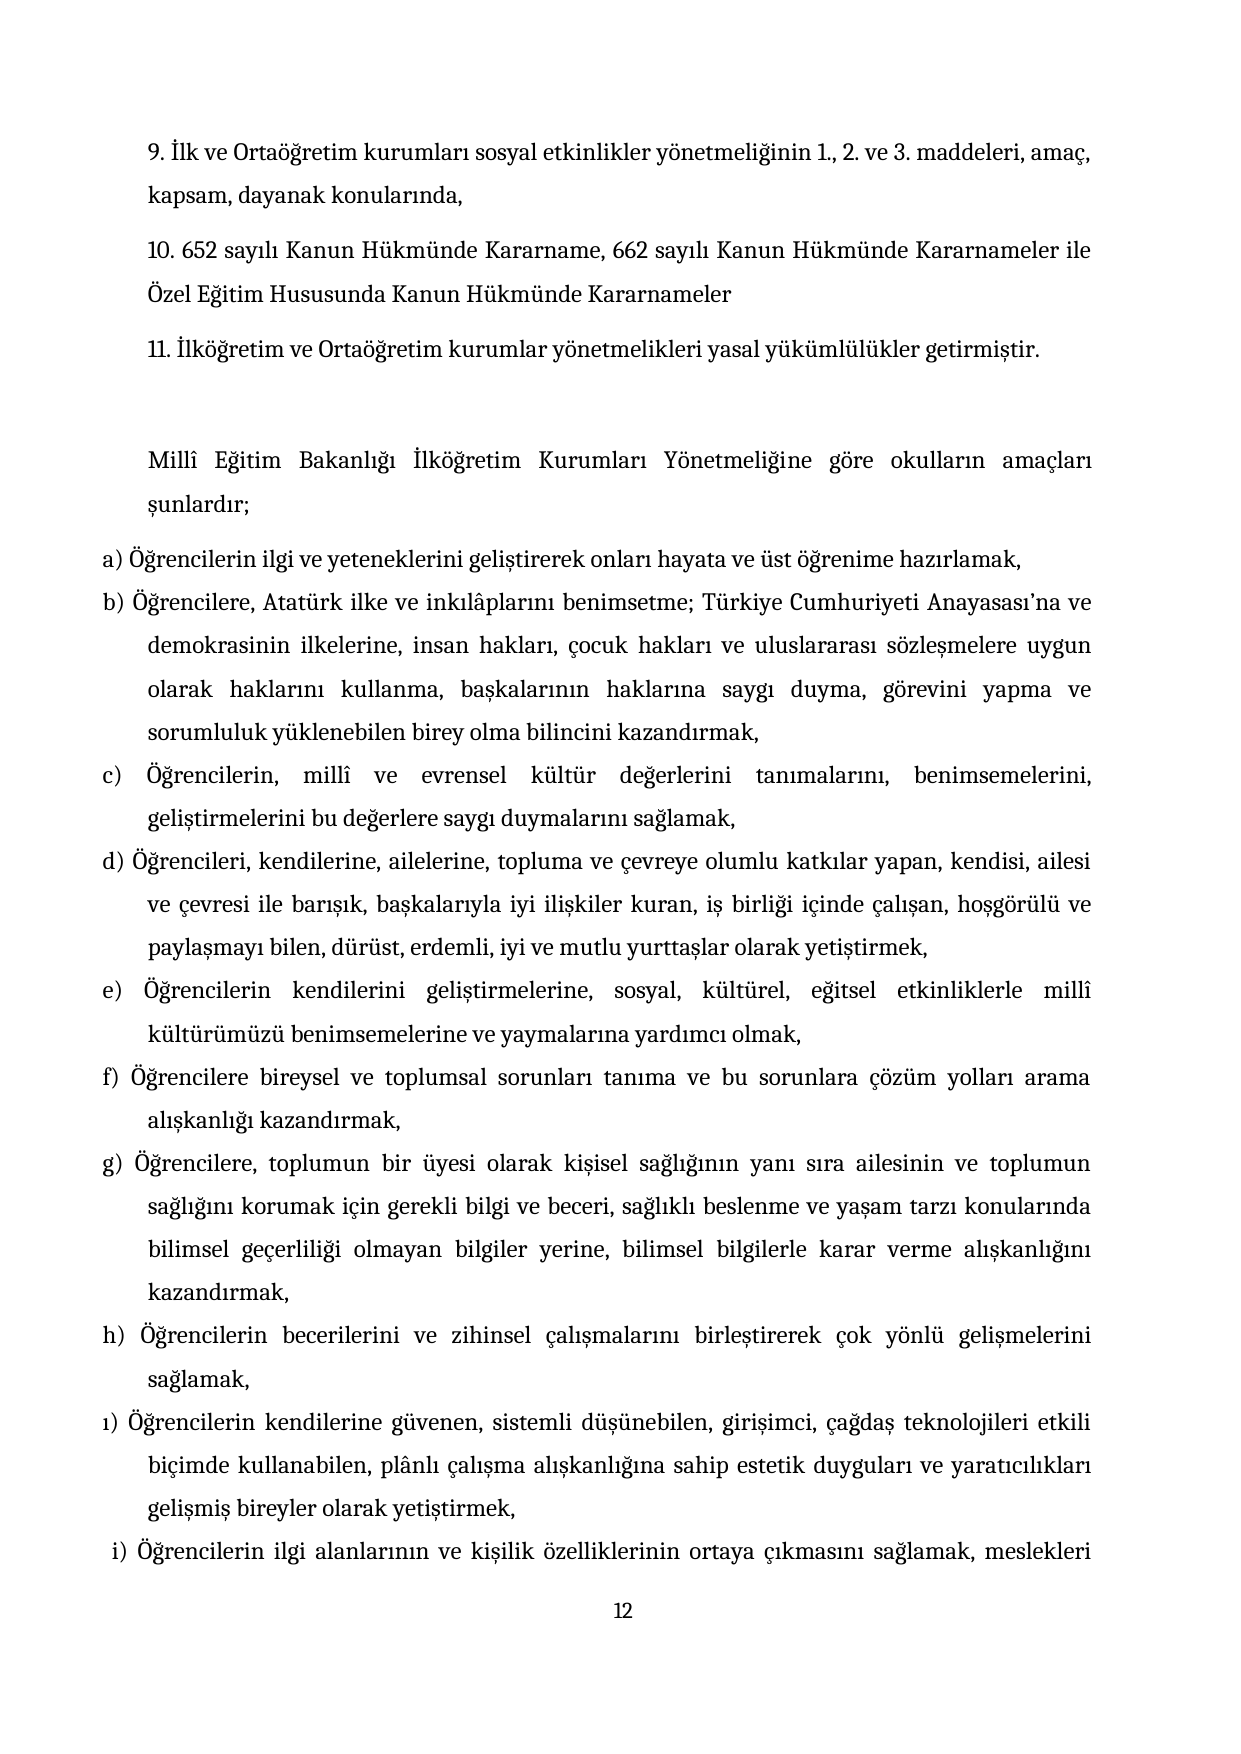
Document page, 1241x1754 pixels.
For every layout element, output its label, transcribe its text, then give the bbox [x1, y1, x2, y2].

text Millî Eğitim Bakanlığı İlköğretim Kurumları Yönetmeliğine göre okulların amaçları şunlardır; [148, 446, 1092, 518]
text b) Öğrencilere, Atatürk ilke ve inkılâplarını benimsetme; Türkiye Cumhuriyeti Anayasası’na ve demokrasinin ilkelerine, insan hakları, çocuk hakları ve uluslararası sözleşmelere uygun olarak haklarını kullanma, başkalarının haklarına saygı duyma, görevini yapma ve sorumluluk yüklenebilen birey olma bilincini kazandırmak, [102, 588, 1092, 746]
text a) Öğrencilerin ilgi ve yeteneklerini geliştirerek onları hayata ve üst öğrenime hazırlamak, [102, 545, 1092, 574]
text d) Öğrencileri, kendilerine, ailelerine, topluma ve çevreye olumlu katkılar yapan, kendisi, ailesi ve çevresi ile barışık, başkalarıyla iyi ilişkiler kuran, iş birliği içinde çalışan, hoşgörülü ve paylaşmayı bilen, dürüst, erdemli, iyi ve mutlu yurttaşlar olarak yetiştirmek, [102, 847, 1092, 962]
text g) Öğrencilere, toplumun bir üyesi olarak kişisel sağlığının yanı sıra ailesinin ve toplumun sağlığını korumak için gerekli bilgi ve beceri, sağlıklı beslenme ve yaşam tarzı konularında bilimsel geçerliliği olmayan bilgiler yerine, bilimsel bilgilerle karar verme alışkanlığını kazandırmak, [102, 1149, 1092, 1307]
text e) Öğrencilerin kendilerini geliştirmelerine, sosyal, kültürel, eğitsel etkinliklerle millî kültürümüzü benimsemelerine ve yaymalarına yardımcı olmak, [102, 976, 1092, 1048]
text f) Öğrencilere bireysel ve toplumsal sorunları tanıma ve bu sorunlara çözüm yolları arama alışkanlığı kazandırmak, [102, 1063, 1092, 1134]
text h) Öğrencilerin becerilerini ve zihinsel çalışmalarını birleştirerek çok yönlü gelişmelerini sağlamak, [102, 1321, 1092, 1393]
text 11. İlköğretim ve Ortaöğretim kurumlar yönetmelikleri yasal yükümlülükler getirmiştir. [148, 335, 1092, 364]
text ı) Öğrencilerin kendilerine güvenen, sistemli düşünebilen, girişimci, çağdaş teknolojileri etkili biçimde kullanabilen, plânlı çalışma alışkanlığına sahip estetik duyguları ve yaratıcılıkları gelişmiş bireyler olarak yetiştirmek, [102, 1408, 1092, 1523]
text 10. 652 sayılı Kanun Hükmünde Kararname, 662 sayılı Kanun Hükmünde Kararnameler ile Özel Eğitim Hususunda Kanun Hükmünde Kararnameler [148, 236, 1092, 308]
text 9. İlk ve Ortaöğretim kurumları sosyal etkinlikler yönetmeliğinin 1., 2. ve 3. maddeleri, amaç, kapsam, dayanak konularında, [148, 138, 1092, 209]
text c) Öğrencilerin, millî ve evrensel kültür değerlerini tanımalarını, benimsemelerini, geliştirmelerini bu değerlere saygı duymalarını sağlamak, [102, 761, 1092, 833]
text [102, 1537, 1092, 1566]
